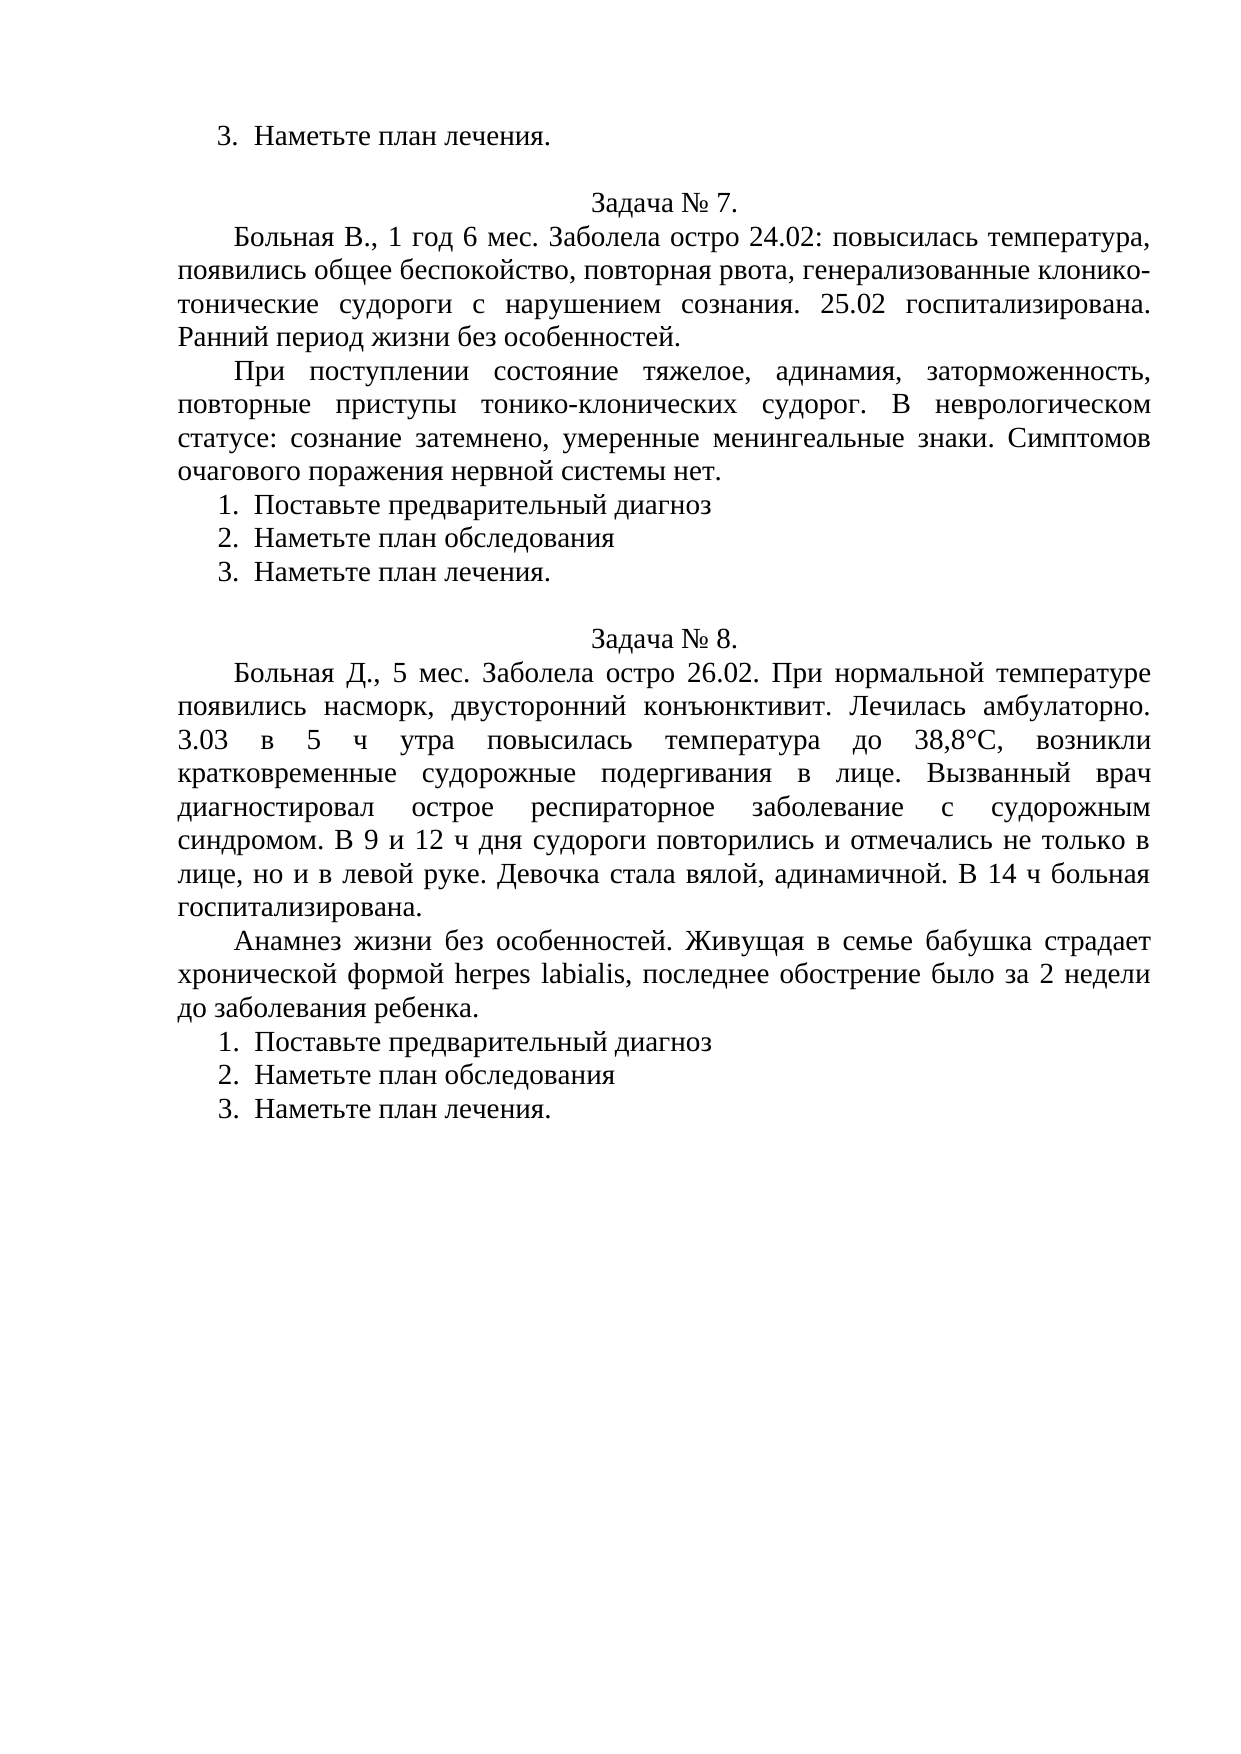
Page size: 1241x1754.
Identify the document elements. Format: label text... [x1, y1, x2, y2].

text При поступлении состояние тяжелое, адинамия, заторможенность, повторные приступы тонико-клонических судорог. В неврологическом статусе: сознание затемнено, умеренные менингеальные знаки. Симптомов очагового поражения нервной системы нет. [177, 353, 1152, 487]
text Больная Д., 5 мес. Заболела остро 26.02. При нормальной температуре появились насморк, двусторонний конъюнктивит. Лечилась амбулаторно. 3.03 в 5 ч утра повысилась температура до 38,8°С, возникли кратковременные судорожные подергивания в лице. Вызванный врач диагностировал острое респираторное заболевание с судорожным синдромом. В 9 и 12 ч дня судороги повторились и отмечались не только в лице, но и в левой руке. Девочка стала вялой, адинамичной. В 14 ч больная госпитализирована. [177, 655, 1152, 923]
list Наметьте план лечения. [218, 1091, 1152, 1124]
list Поставьте предварительный диагноз [217, 487, 1152, 521]
list Поставьте предварительный диагноз [218, 1024, 1152, 1057]
list Наметьте план лечения. [217, 118, 1152, 152]
text Анамнез жизни без особенностей. Живущая в семье бабушка страдает хронической формой herpes labialis, последнее обострение было за 2 недели до заболевания ребенка. [177, 923, 1152, 1024]
text Больная В., 1 год 6 мес. Заболела остро 24.02: повысилась температура, появились общее беспокойство, повторная рвота, генерализованные клонико-тонические судороги с нарушением сознания. 25.02 госпитализирована. Ранний период жизни без особенностей. [177, 219, 1152, 353]
text Задача № 7. [177, 185, 1152, 219]
list Наметьте план обследования [217, 521, 1152, 554]
list Наметьте план лечения. [217, 554, 1152, 588]
list Наметьте план обследования [218, 1057, 1152, 1091]
text Задача № 8. [177, 621, 1152, 655]
